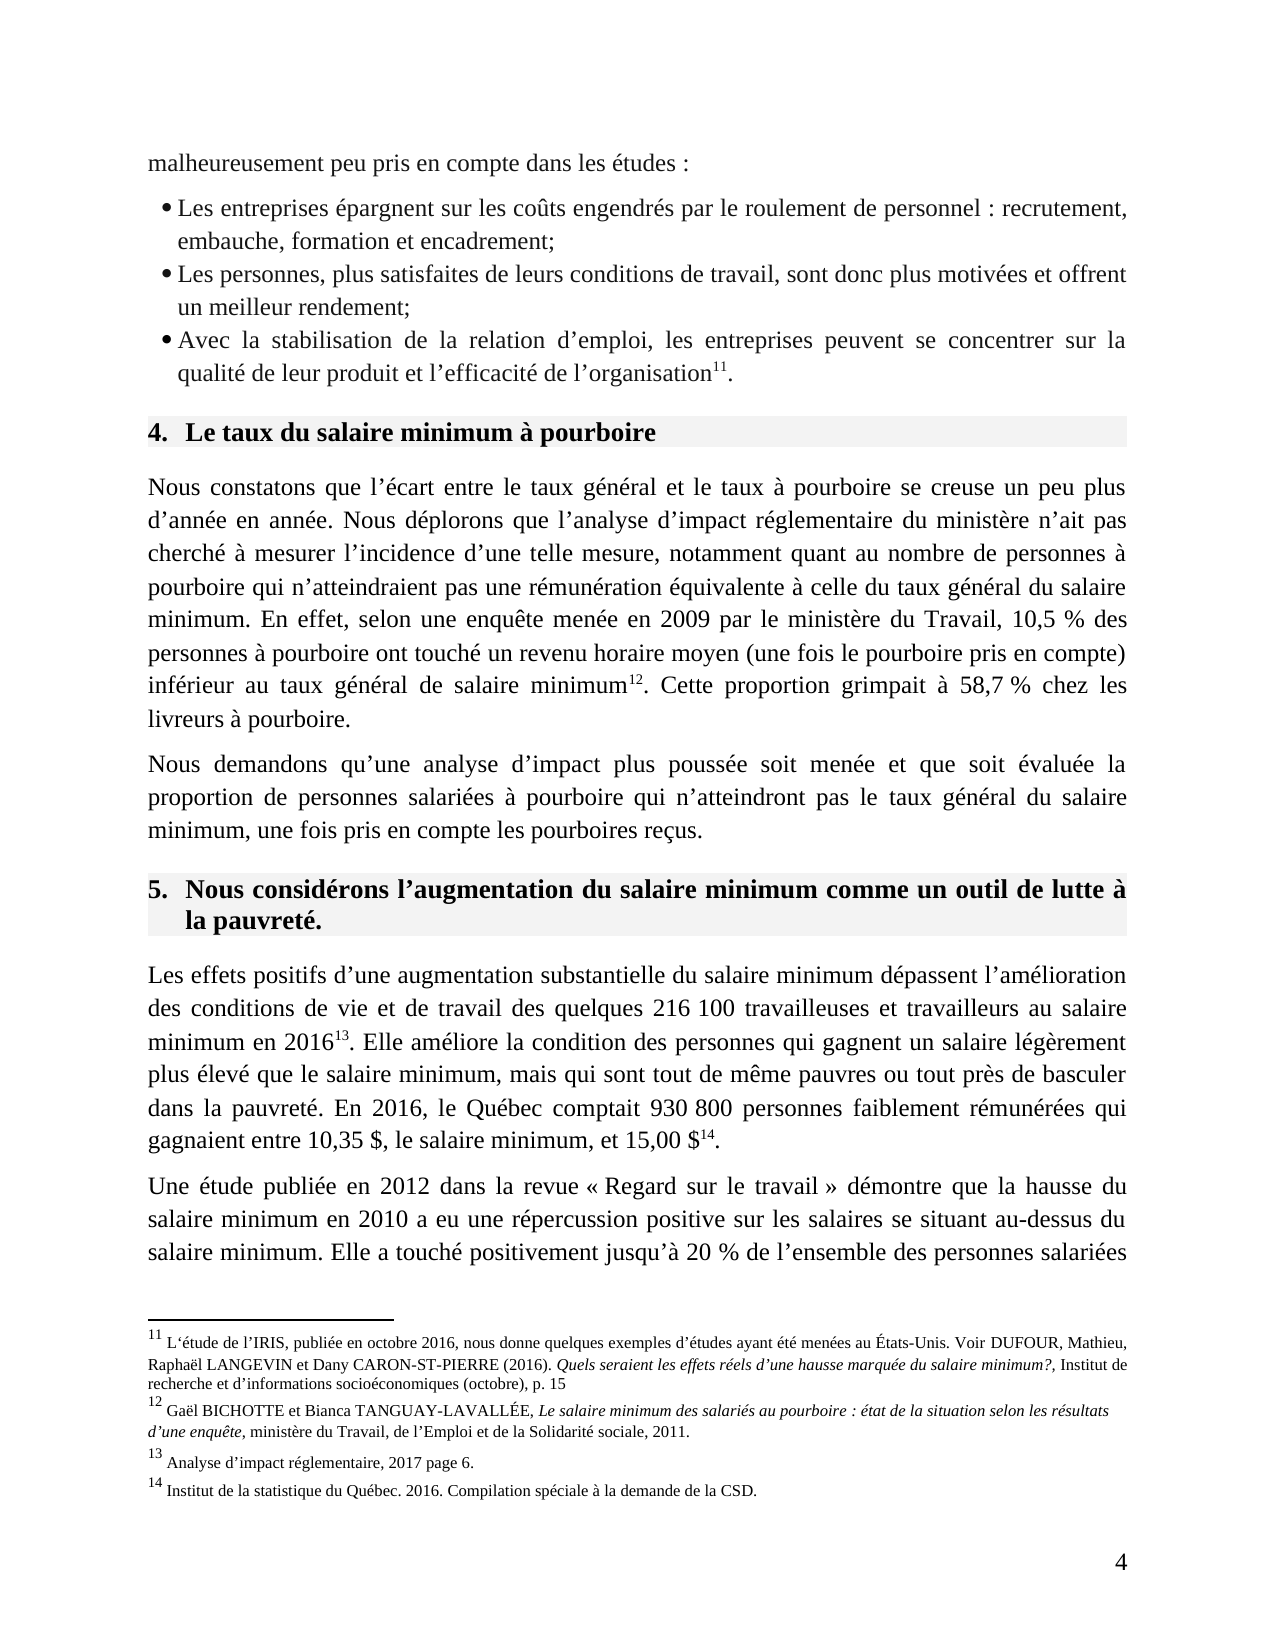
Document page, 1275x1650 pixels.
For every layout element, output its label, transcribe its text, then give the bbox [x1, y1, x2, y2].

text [148, 1171, 1127, 1266]
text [148, 148, 1127, 176]
text Nous demandons qu’une analyse d’impact plus poussée soit menée et que soit évaluée la proportion de personnes salariées à pourboire qui n’atteindront pas le taux général du salaire minimum, une fois pris en compte les pourboires reçus. [148, 749, 1127, 844]
text Nous constatons que l’écart entre le taux général et le taux à pourboire se creuse un peu plus d’année en année. Nous déplorons que l’analyse d’impact réglementaire du ministère n’ait pas cherché à mesurer l’incidence d’une telle mesure, notamment quant au nombre de personnes à pourboire qui n’atteindraient pas une rémunération équivalente à celle du taux général du salaire minimum. En effet, selon une enquête menée en 2009 par le ministère du Travail, 10,5 % des personnes à pourboire ont touché un revenu horaire moyen (une fois le pourboire pris en compte) inférieur au taux général de salaire minimum. Cette proportion grimpait à 58,7 % chez les livreurs à pourboire. [148, 472, 1127, 732]
list Les entreprises épargnent sur les coûts engendrés par le roulement de personnel : recrutement, embauche, formation et encadrement; [162, 193, 1127, 255]
list Avec la stabilisation de la relation d’emploi, les entreprises peuvent se concentrer sur la qualité de leur produit et l’efficacité de l’organisation. [162, 325, 1127, 387]
subtitle Nous considérons l’augmentation du salaire minimum comme un outil de lutte à la pauvreté. [148, 873, 1127, 936]
text Les effets positifs d’une augmentation substantielle du salaire minimum dépassent l’amélioration des conditions de vie et de travail des quelques 216 100 travailleuses et travailleurs au salaire minimum en 2016. Elle améliore la condition des personnes qui gagnent un salaire légèrement plus élevé que le salaire minimum, mais qui sont tout de même pauvres ou tout près de basculer dans la pauvreté. En 2016, le Québec comptait 930 800 personnes faiblement rémunérées qui gagnaient entre 10,35 $, le salaire minimum, et 15,00 $. [148, 961, 1127, 1154]
subtitle Le taux du salaire minimum à pourboire [148, 416, 1127, 447]
list Les personnes, plus satisfaites de leurs conditions de travail, sont donc plus motivées et offrent un meilleur rendement; [162, 259, 1127, 321]
